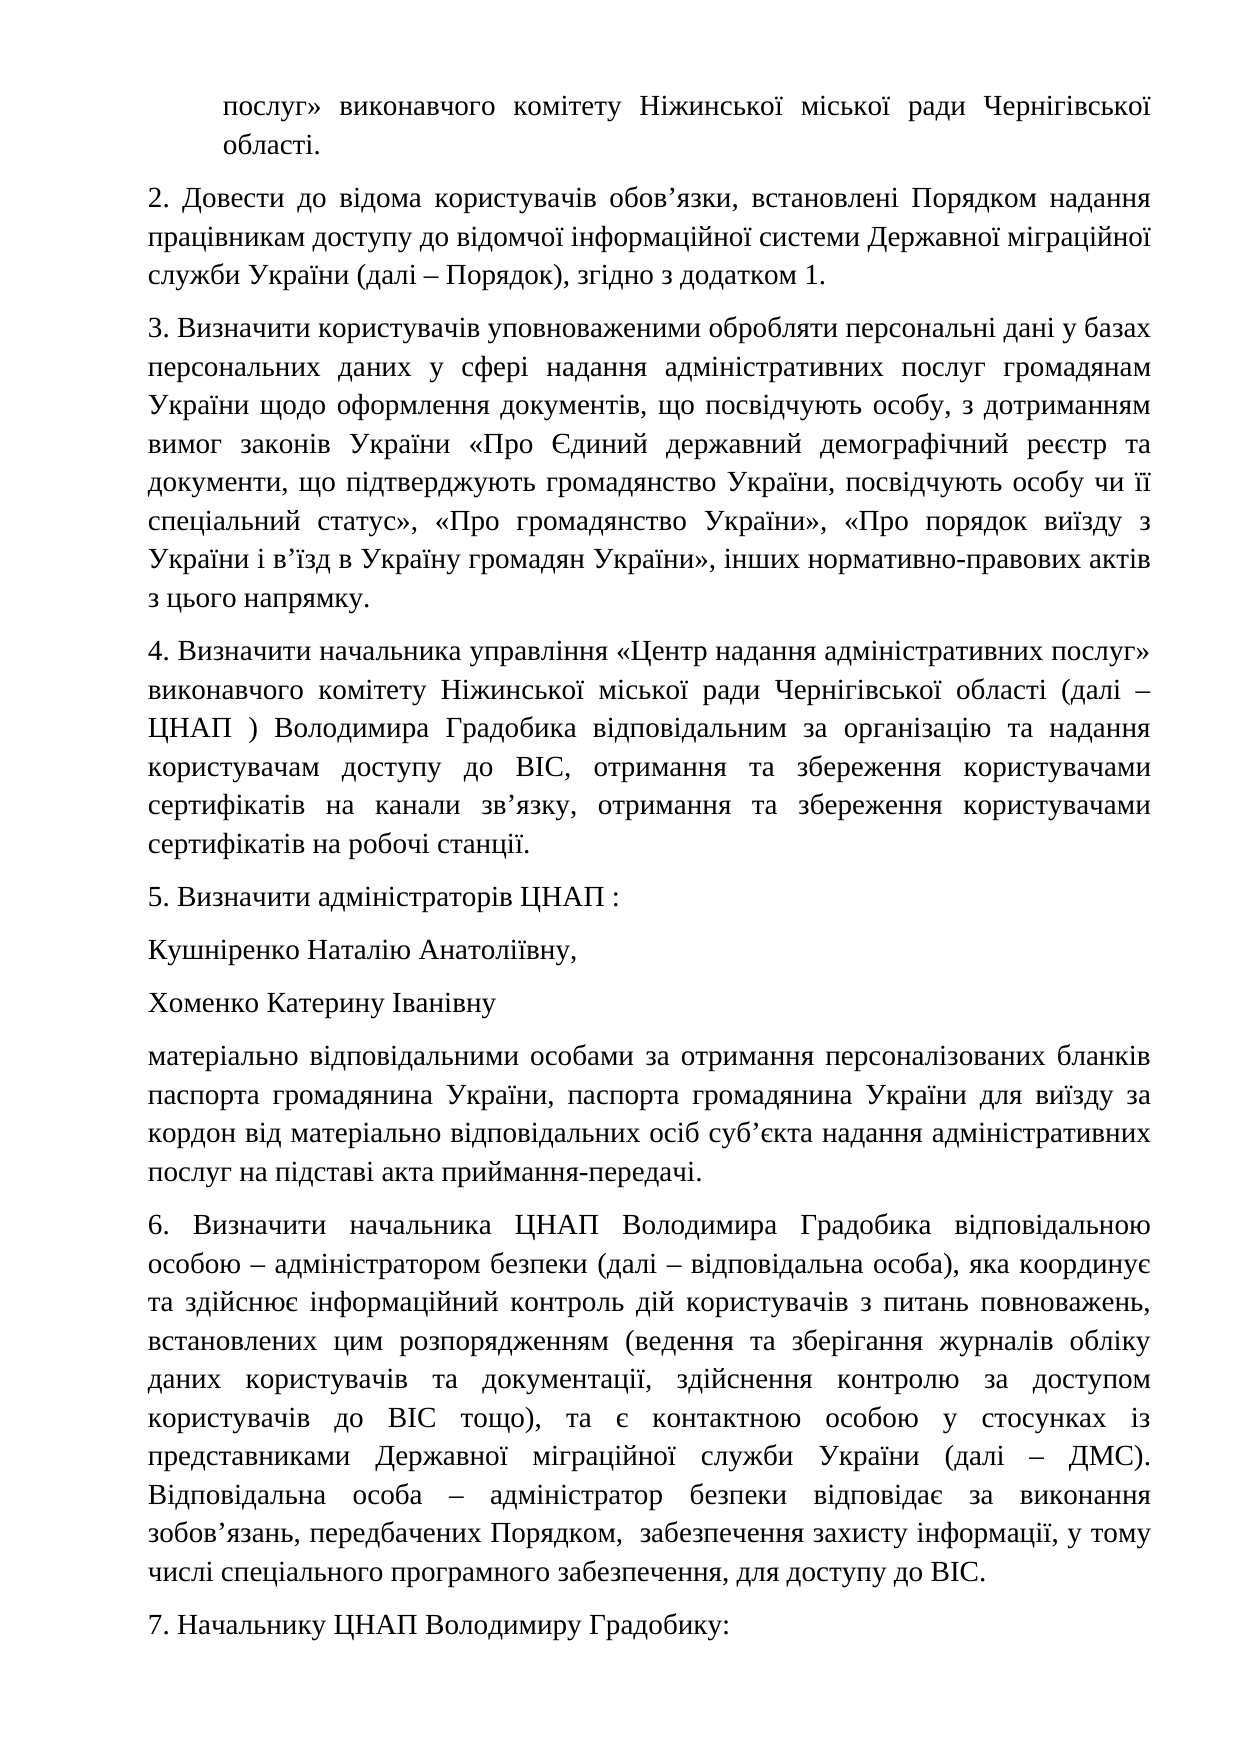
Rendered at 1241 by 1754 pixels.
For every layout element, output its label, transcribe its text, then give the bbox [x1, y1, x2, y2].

text Хоменко Катерину Іванівну [148, 985, 1152, 1019]
text 5. Визначити адміністраторів ЦНАП : [148, 879, 1152, 913]
text 7. Начальнику ЦНАП Володимиру Градобику: [148, 1607, 1152, 1641]
text 3. Визначити користувачів уповноваженими обробляти персональні дані у базах персональних даних у сфері надання адміністративних послуг громадянам України щодо оформлення документів, що посвідчують особу, з дотриманням вимог законів України «Про Єдиний державний демографічний реєстр та документи, що підтверджують громадянство України, посвідчують особу чи її спеціальний статус», «Про громадянство України», «Про порядок виїзду з України і в’їзд в Україну громадян України», інших нормативно-правових актів з цього напрямку. [148, 310, 1152, 614]
text 4. Визначити начальника управління «Центр надання адміністративних послуг» виконавчого комітету Ніжинської міської ради Чернігівської області (далі – ЦНАП ) Володимира Градобика відповідальним за організацію та надання користувачам доступу до ВІС, отримання та збереження користувачами сертифікатів на канали зв’язку, отримання та збереження користувачами сертифікатів на робочі станції. [148, 633, 1152, 859]
text 6. Визначити начальника ЦНАП Володимира Градобика відповідальною особою – адміністратором безпеки (далі – відповідальна особа), яка координує та здійснює інформаційний контроль дій користувачів з питань повноважень, встановлених цим розпорядженням (ведення та зберігання журналів обліку даних користувачів та документації, здійснення контролю за доступом користувачів до ВІС тощо), та є контактною особою у стосунках із представниками Державної міграційної служби України (далі – ДМС). Відповідальна особа – адміністратор безпеки відповідає за виконання зобов’язань, передбачених Порядком, забезпечення захисту інформації, у тому числі спеціального програмного забезпечення, для доступу до ВІС. [148, 1207, 1152, 1588]
text Кушніренко Наталію Анатоліївну, [148, 932, 1152, 966]
text матеріально відповідальними особами за отримання персоналізованих бланків паспорта громадянина України, паспорта громадянина України для виїзду за кордон від матеріально відповідальних осіб суб’єкта надання адміністративних послуг на підставі акта приймання-передачі. [148, 1038, 1152, 1188]
text 2. Довести до відома користувачів обов’язки, встановлені Порядком надання працівникам доступу до відомчої інформаційної системи Державної міграційної служби України (далі – Порядок), згідно з додатком 1. [148, 180, 1152, 291]
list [185, 88, 1152, 161]
